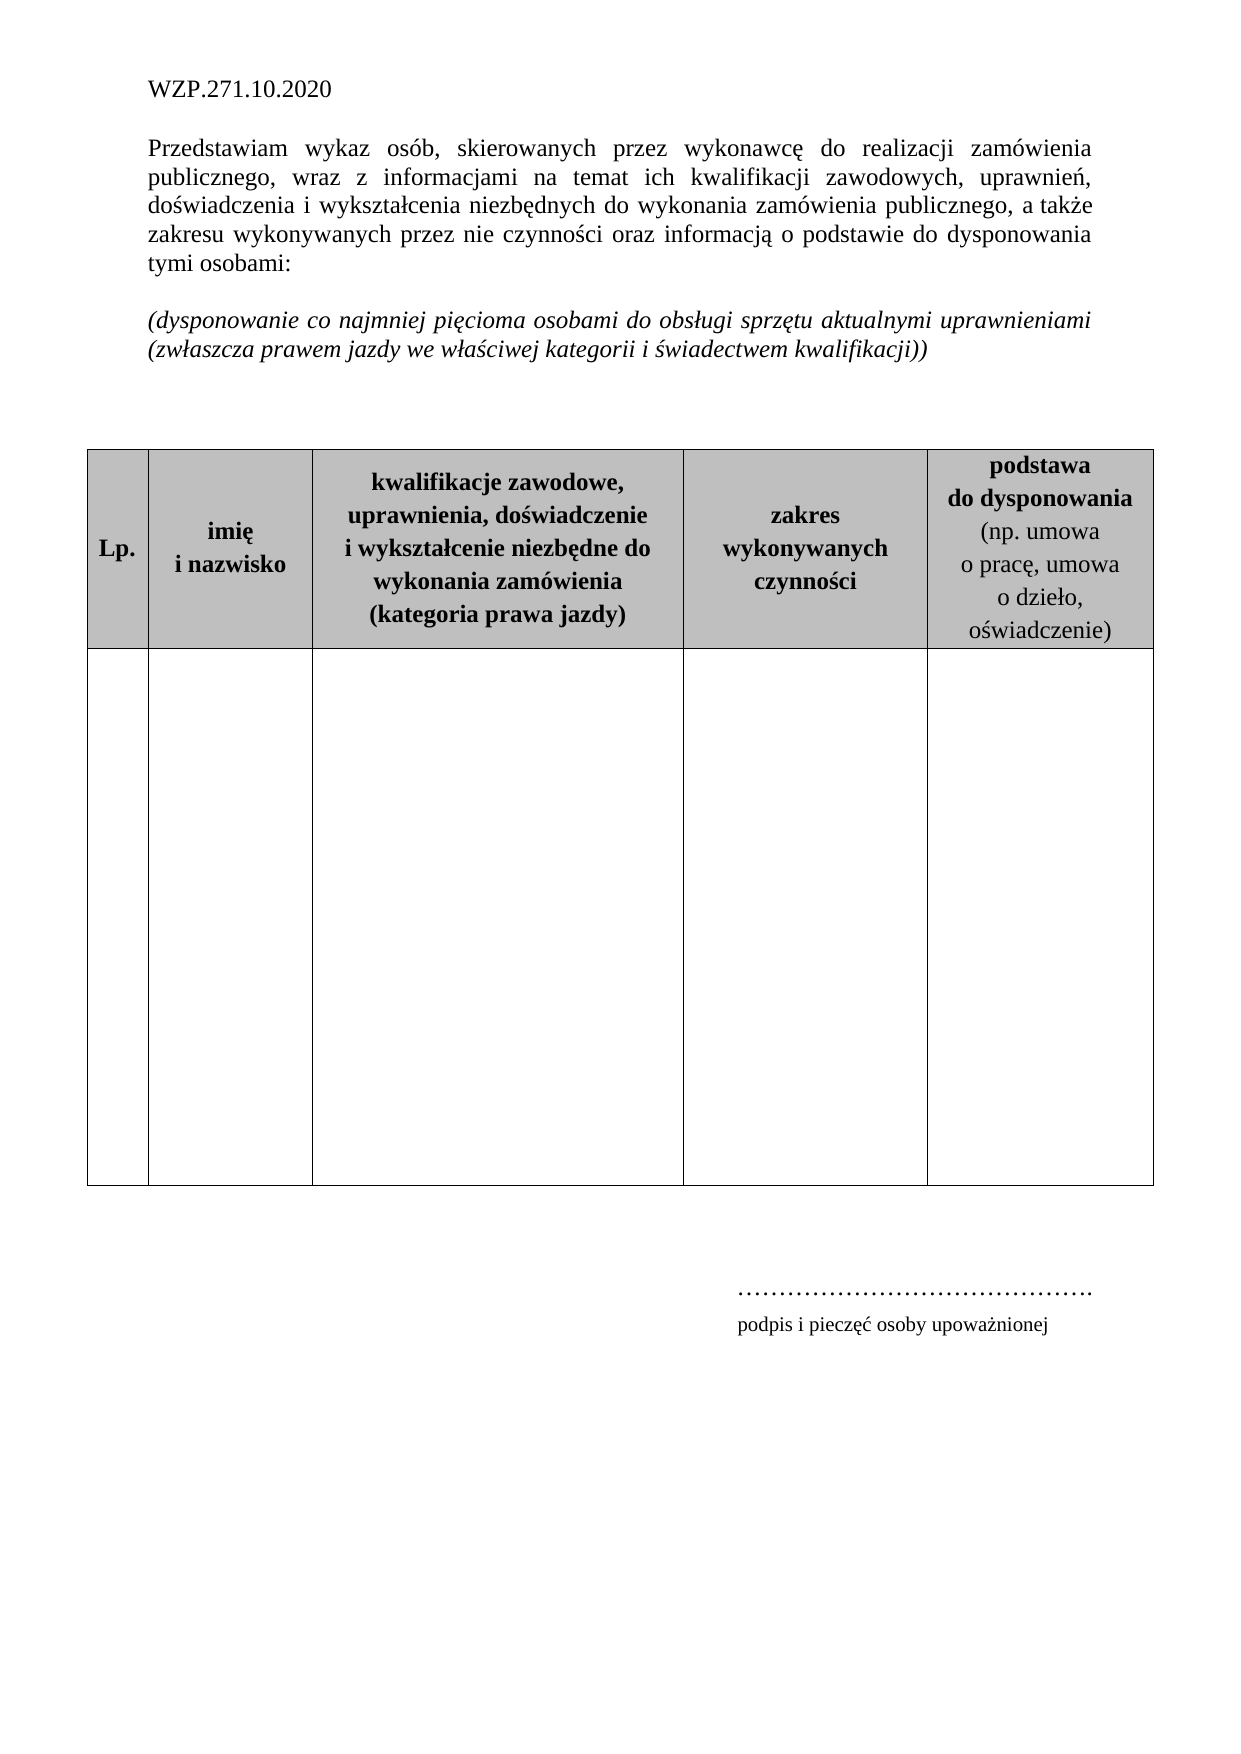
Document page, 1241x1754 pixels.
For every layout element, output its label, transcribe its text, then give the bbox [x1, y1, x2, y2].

table_cell [88, 649, 148, 1185]
table_header Lp. [88, 450, 148, 648]
table_cell [684, 649, 927, 1185]
table_cell [149, 649, 312, 1185]
text podpis i pieczęć osoby upoważnionej [185, 1311, 1093, 1336]
table_header podstawa do dysponowania (np. umowa o pracę, umowa o dzieło, oświadczenie) [928, 450, 1153, 648]
text ……………………………………. [148, 1272, 1093, 1301]
list Przedstawiam wykaz osób, skierowanych przez wykonawcę do realizacji zamówienia publicznego, wraz z informacjami na temat ich kwalifikacji zawodowych, uprawnień, doświadczenia i wykształcenia niezbędnych do wykonania zamówienia publicznego, a także zakresu wykonywanych przez nie czynności oraz informacją o podstawie do dysponowania tymi osobami: [148, 133, 1093, 277]
table_header imię i nazwisko [149, 450, 312, 648]
table_header zakres wykonywanych czynności [684, 450, 927, 648]
list (dysponowanie co najmniej pięcioma osobami do obsługi sprzętu aktualnymi uprawnieniami (zwłaszcza prawem jazdy we właściwej kategorii i świadectwem kwalifikacji)) [148, 305, 1093, 363]
table_header kwalifikacje zawodowe, uprawnienia, doświadczenie i wykształcenie niezbędne do wykonania zamówienia (kategoria prawa jazdy) [313, 450, 683, 648]
table_cell [928, 649, 1153, 1185]
table_cell [313, 649, 683, 1185]
